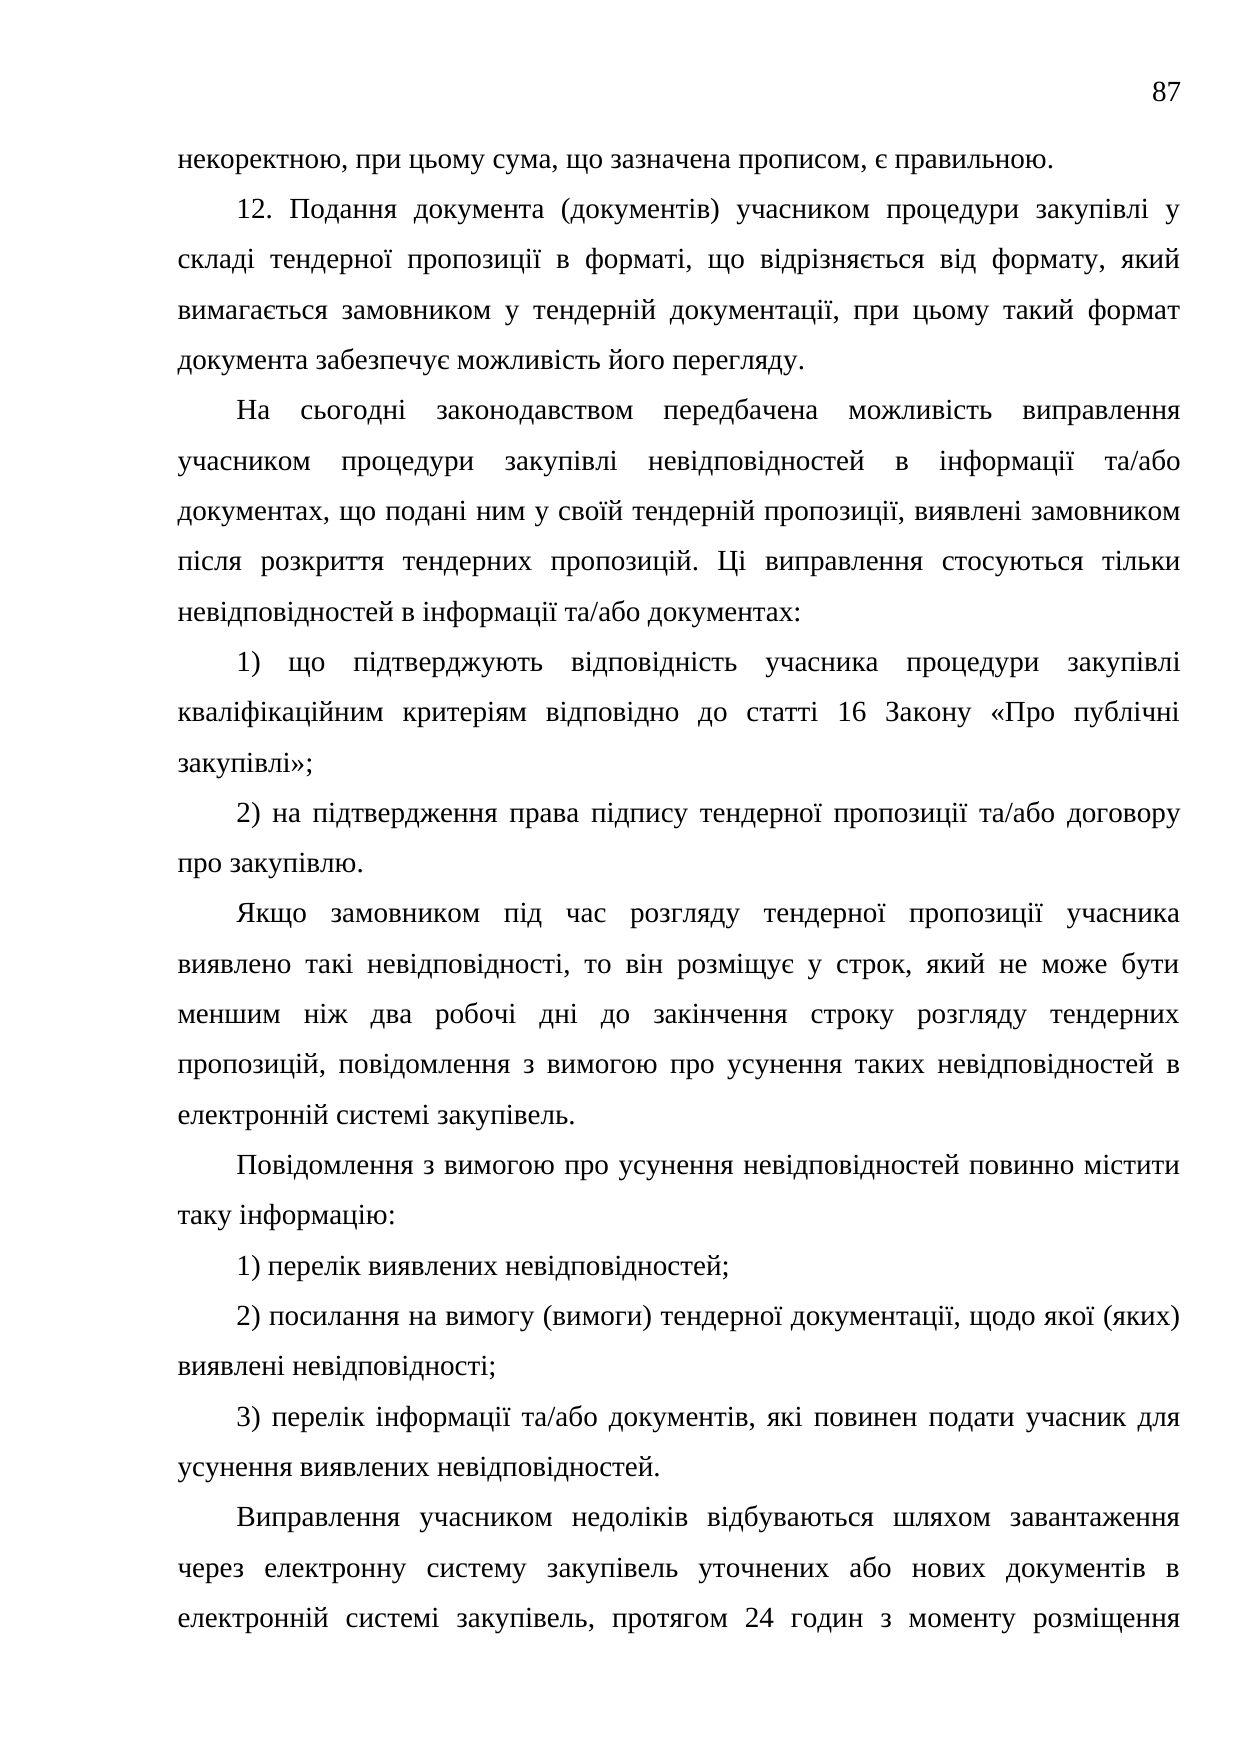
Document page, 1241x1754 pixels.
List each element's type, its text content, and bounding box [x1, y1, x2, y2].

text 1) що підтверджують відповідність учасника процедури закупівлі кваліфікаційним критеріям відповідно до статті 16 Закону «Про публічні закупівлі»; [177, 644, 1181, 778]
text 2) посилання на вимогу (вимоги) тендерної документації, щодо якої (яких) виявлені невідповідності; [177, 1298, 1181, 1382]
text 12. Подання документа (документів) учасником процедури закупівлі у складі тендерної пропозиції в форматі, що відрізняється від формату, який вимагається замовником у тендерній документації, при цьому такий формат документа забезпечує можливість його перегляду. [177, 191, 1181, 376]
text 2) на підтвердження права підпису тендерної пропозиції та/або договору про закупівлю. [177, 795, 1181, 879]
text Якщо замовником під час розгляду тендерної пропозиції учасника виявлено такі невідповідності, то він розміщує у строк, який не може бути меншим ніж два робочі дні до закінчення строку розгляду тендерних пропозицій, повідомлення з вимогою про усунення таких невідповідностей в електронній системі закупівель. [177, 896, 1181, 1130]
text Повідомлення з вимогою про усунення невідповідностей повинно містити таку інформацію: [177, 1147, 1181, 1231]
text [177, 1499, 1181, 1633]
text 1) перелік виявлених невідповідностей; [177, 1248, 1181, 1281]
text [177, 141, 1181, 174]
text 3) перелік інформації та/або документів, які повинен подати учасник для усунення виявлених невідповідностей. [177, 1399, 1181, 1483]
text На сьогодні законодавством передбачена можливість виправлення учасником процедури закупівлі невідповідностей в інформації та/або документах, що подані ним у своїй тендерній пропозиції, виявлені замовником після розкриття тендерних пропозицій. Ці виправлення стосуються тільки невідповідностей в інформації та/або документах: [177, 392, 1181, 627]
